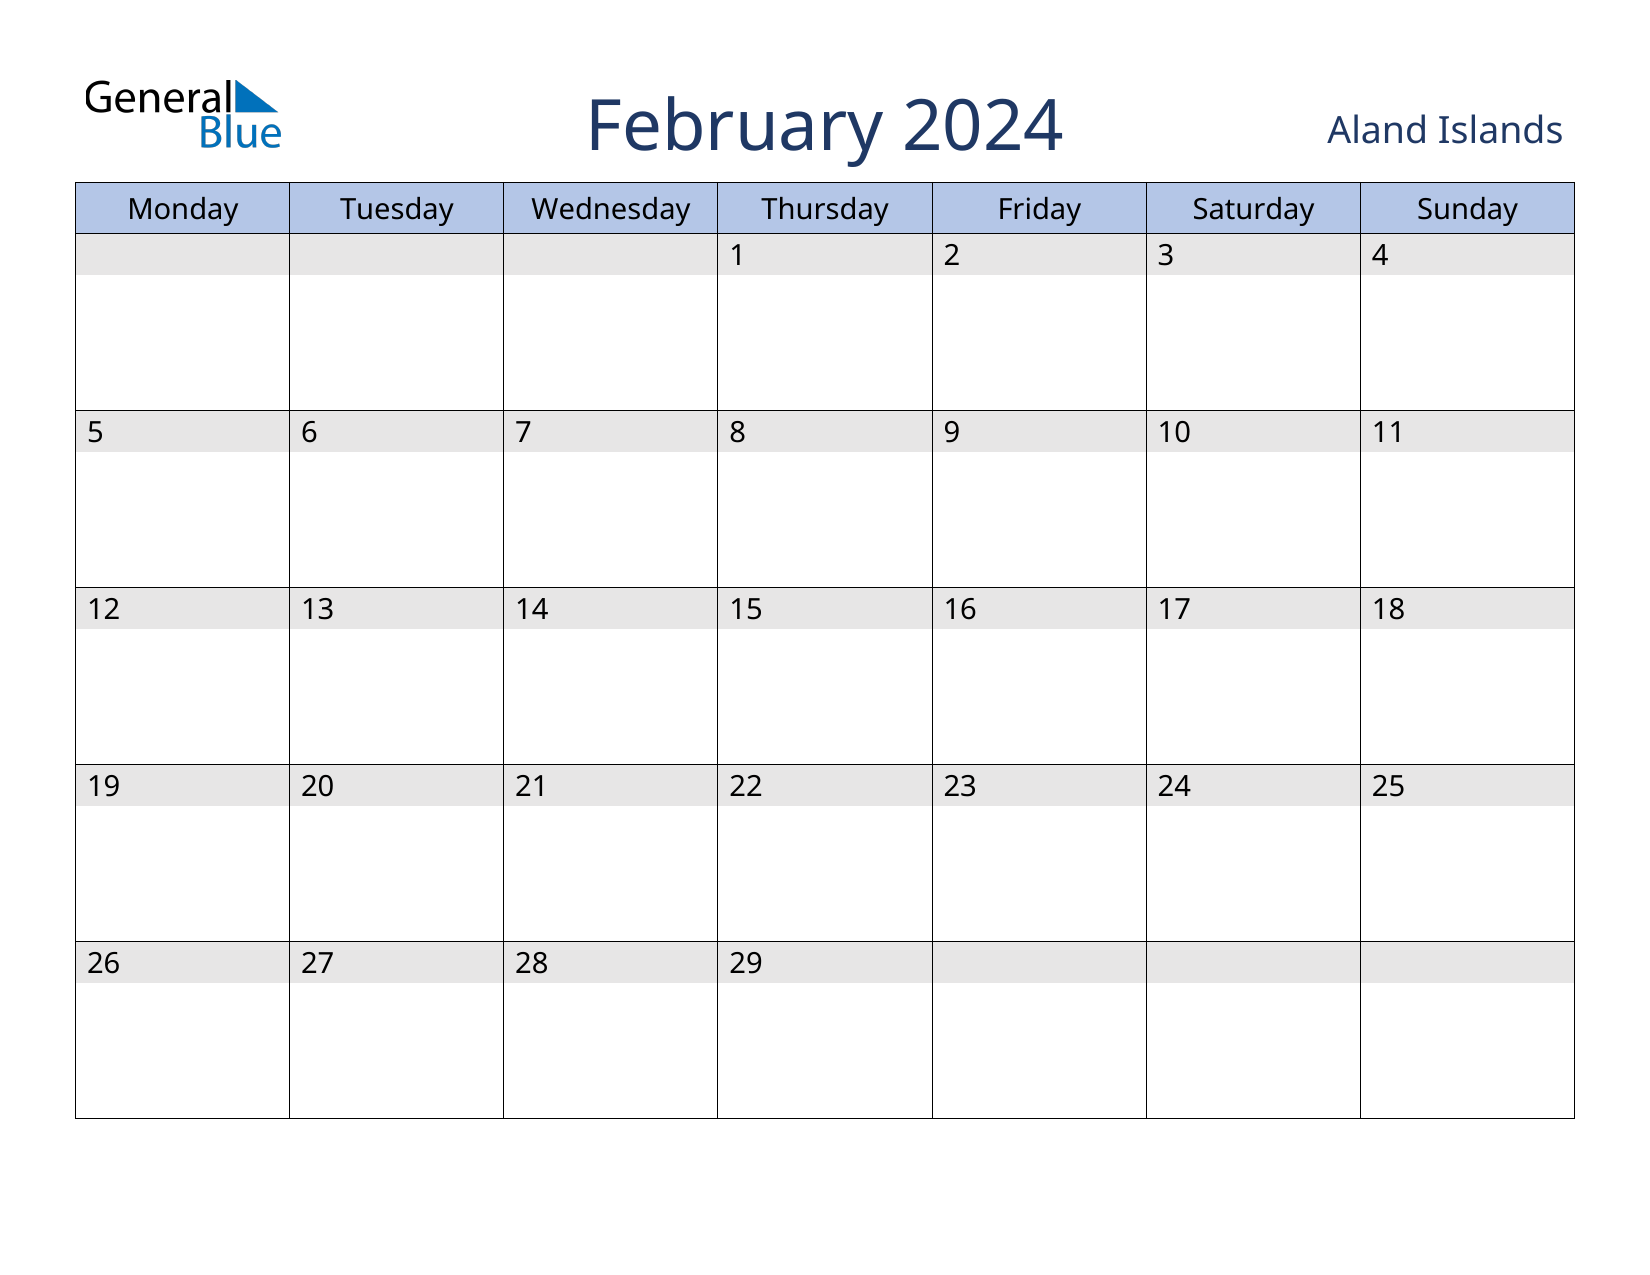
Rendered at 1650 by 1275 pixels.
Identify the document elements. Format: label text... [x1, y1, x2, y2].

table_cell 28 [504, 942, 717, 983]
table_cell Saturday [1147, 183, 1360, 233]
table_cell [504, 806, 717, 941]
table_cell 25 [1361, 765, 1574, 806]
table_cell [504, 983, 717, 1118]
table_cell [504, 629, 717, 764]
table_cell [1361, 629, 1574, 764]
table_cell [290, 275, 503, 410]
table_cell [1361, 983, 1574, 1118]
table_cell [1361, 275, 1574, 410]
table_cell [1361, 806, 1574, 941]
table_cell 22 [718, 765, 932, 806]
table_cell 8 [718, 411, 932, 452]
table_cell [1147, 983, 1360, 1118]
table_cell 9 [933, 411, 1146, 452]
table_cell [718, 275, 932, 410]
table_cell [76, 275, 289, 410]
table_cell 19 [76, 765, 289, 806]
table_cell 24 [1147, 765, 1360, 806]
table_cell [718, 629, 932, 764]
table_cell [1361, 452, 1574, 587]
table_cell 13 [290, 588, 503, 629]
table_cell Wednesday [504, 183, 717, 233]
table_cell 26 [76, 942, 289, 983]
table_cell [504, 234, 717, 275]
table_header February 2024 [504, 75, 1146, 182]
table_cell 3 [1147, 234, 1360, 275]
table_cell [933, 629, 1146, 764]
table_cell 5 [76, 411, 289, 452]
table_cell 4 [1361, 234, 1574, 275]
table_cell 12 [76, 588, 289, 629]
table_cell Sunday [1361, 183, 1574, 233]
table_cell 27 [290, 942, 503, 983]
table_cell 16 [933, 588, 1146, 629]
table_cell [290, 806, 503, 941]
table_cell [290, 983, 503, 1118]
table_cell [933, 942, 1146, 983]
table_cell 20 [290, 765, 503, 806]
table_cell 29 [718, 942, 932, 983]
table_cell 17 [1147, 588, 1360, 629]
table_cell [1147, 452, 1360, 587]
table_cell [76, 983, 289, 1118]
table_cell [290, 452, 503, 587]
table_cell [76, 452, 289, 587]
table_cell [1147, 942, 1360, 983]
table_cell [76, 806, 289, 941]
table_cell Monday [76, 183, 289, 233]
table_cell 1 [718, 234, 932, 275]
table_cell [933, 275, 1146, 410]
table_cell 11 [1361, 411, 1574, 452]
picture [86, 80, 281, 148]
table_cell [718, 983, 932, 1118]
table_cell [718, 452, 932, 587]
table_cell [504, 275, 717, 410]
table_cell [76, 234, 289, 275]
table_cell [290, 234, 503, 275]
table_cell [76, 629, 289, 764]
table_cell [1147, 806, 1360, 941]
table_cell Friday [933, 183, 1146, 233]
table_cell [290, 629, 503, 764]
table_cell [504, 452, 717, 587]
table_cell 2 [933, 234, 1146, 275]
table_cell 10 [1147, 411, 1360, 452]
table_cell [1361, 942, 1574, 983]
table_cell [933, 806, 1146, 941]
table_header Aland Islands [1146, 75, 1574, 182]
table_cell 21 [504, 765, 717, 806]
table_cell [1147, 629, 1360, 764]
table_cell [718, 806, 932, 941]
table_cell [933, 452, 1146, 587]
table_cell 15 [718, 588, 932, 629]
table_cell Thursday [718, 183, 932, 233]
table_header [76, 75, 503, 182]
table_cell [1147, 275, 1360, 410]
table_cell 14 [504, 588, 717, 629]
table_cell 18 [1361, 588, 1574, 629]
table_cell Tuesday [290, 183, 503, 233]
table_cell [933, 983, 1146, 1118]
table_cell 6 [290, 411, 503, 452]
table_cell 23 [933, 765, 1146, 806]
table_cell 7 [504, 411, 717, 452]
